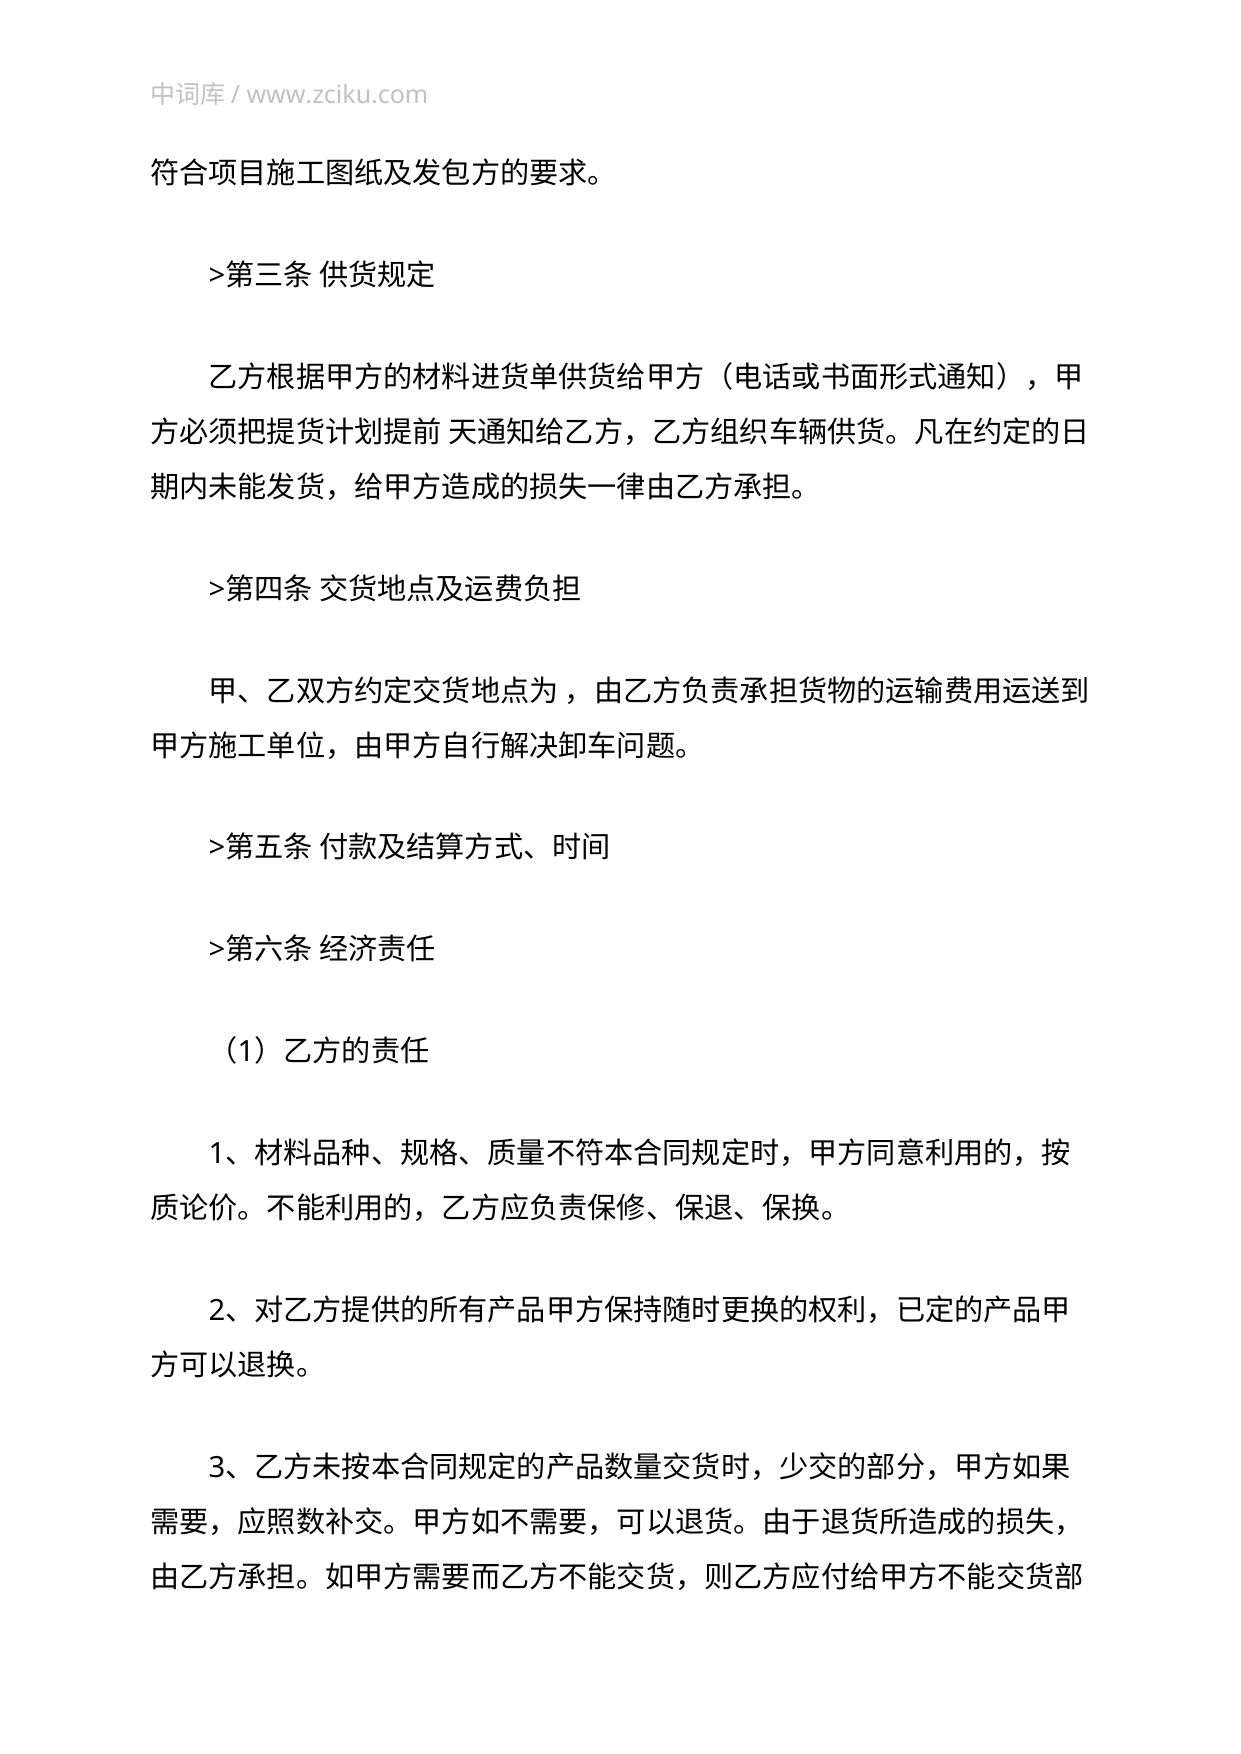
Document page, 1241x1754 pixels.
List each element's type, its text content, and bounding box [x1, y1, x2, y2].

text >第三条 供货规定 [150, 252, 1090, 294]
text （1）乙方的责任 [150, 1028, 1090, 1070]
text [150, 150, 1090, 192]
text 甲、乙双方约定交货地点为 ，由乙方负责承担货物的运输费用运送到甲方施工单位，由甲方自行解决卸车问题。 [150, 667, 1090, 764]
text >第五条 付款及结算方式、时间 [150, 824, 1090, 866]
text 2、对乙方提供的所有产品甲方保持随时更换的权利，已定的产品甲方可以退换。 [150, 1287, 1090, 1384]
text 1、材料品种、规格、质量不符本合同规定时，甲方同意利用的，按质论价。不能利用的，乙方应负责保修、保退、保换。 [150, 1130, 1090, 1227]
text >第六条 经济责任 [150, 926, 1090, 968]
text >第四条 交货地点及运费负担 [150, 565, 1090, 608]
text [150, 1443, 1090, 1596]
text 乙方根据甲方的材料进货单供货给甲方（电话或书面形式通知），甲方必须把提货计划提前 天通知给乙方，乙方组织车辆供货。凡在约定的日期内未能发货，给甲方造成的损失一律由乙方承担。 [150, 354, 1090, 506]
